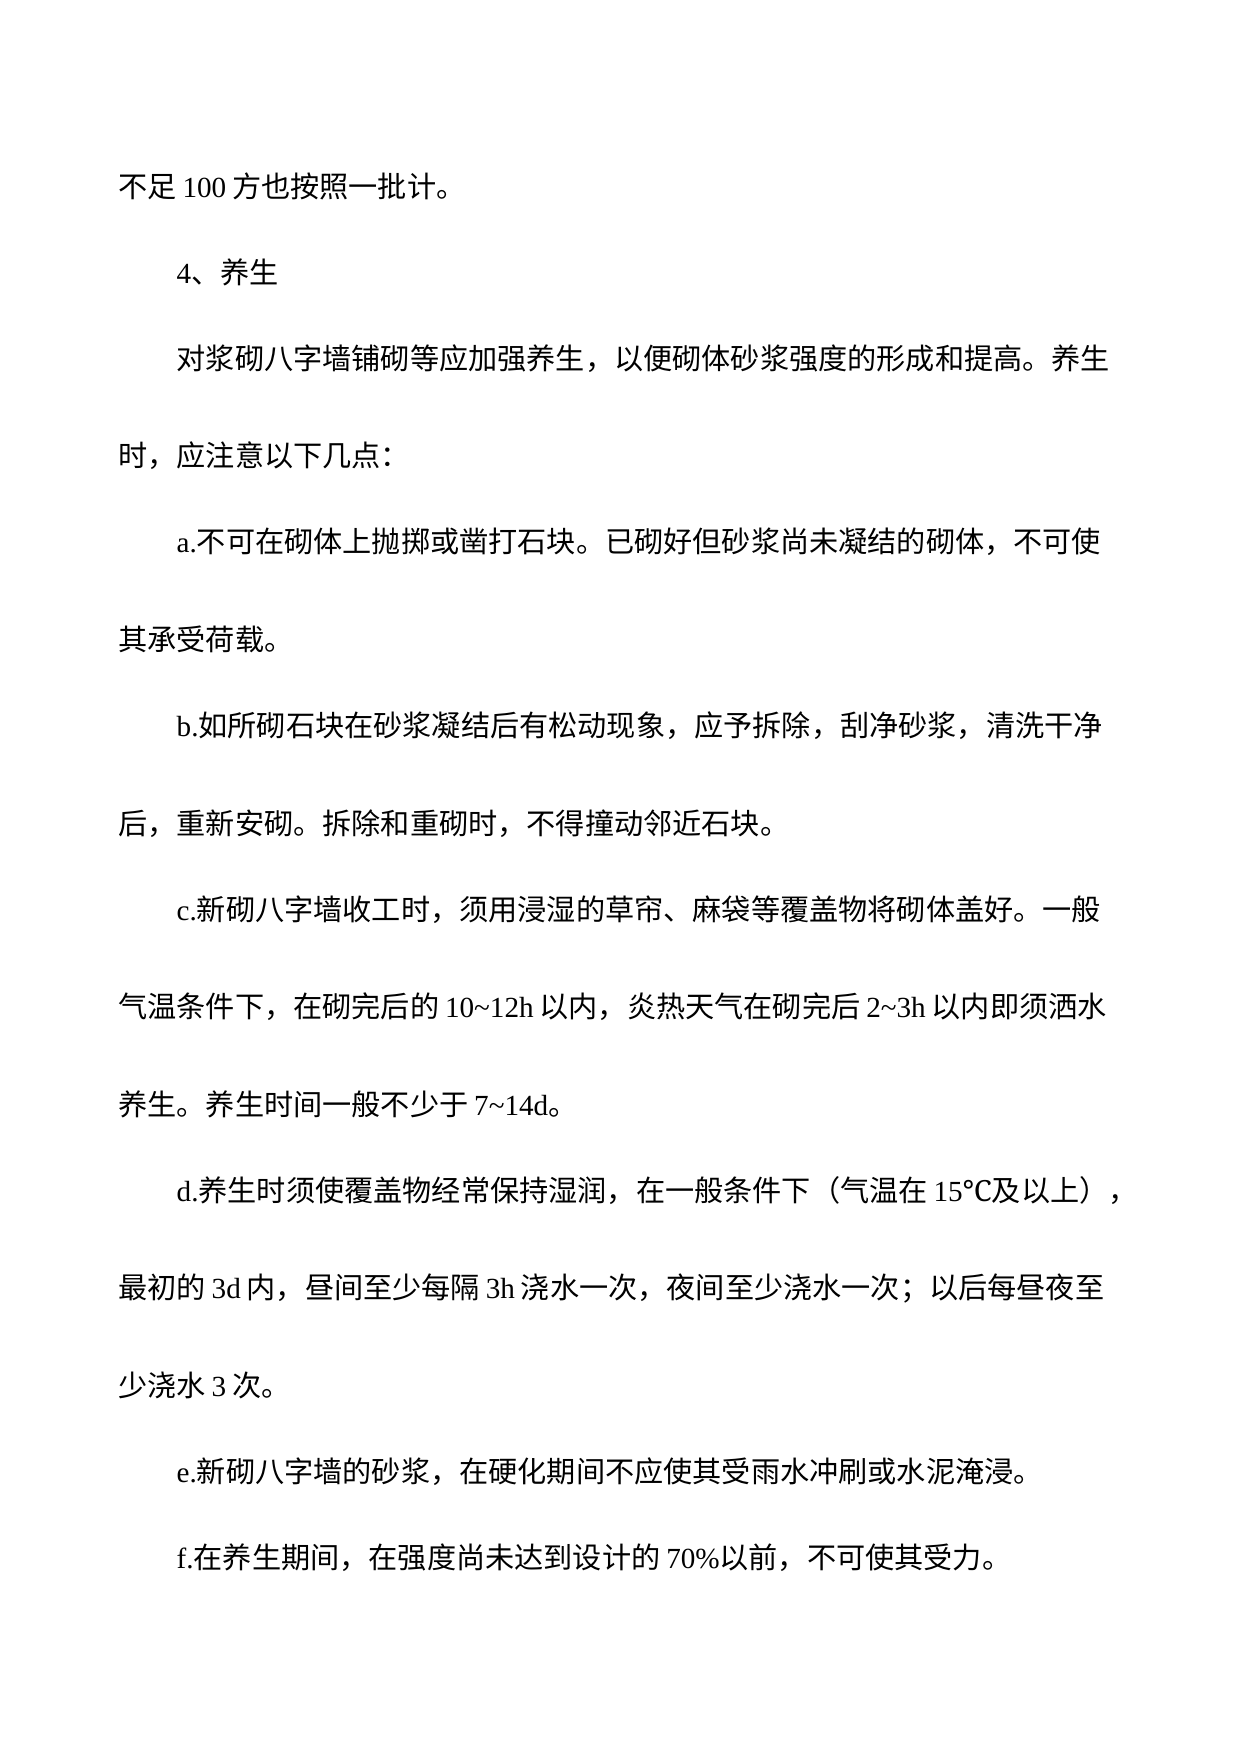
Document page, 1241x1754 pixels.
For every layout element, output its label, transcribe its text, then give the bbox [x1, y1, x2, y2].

text f.在养生期间，在强度尚未达到设计的70%以前，不可使其受力。 [118, 1523, 1122, 1588]
text c.新砌八字墙收工时，须用浸湿的草帘、麻袋等覆盖物将砌体盖好。一般气温条件下，在砌完后的10~12h以内，炎热天气在砌完后2~3h以内即须洒水养生。养生时间一般不少于7~14d。 [118, 875, 1122, 1135]
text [118, 152, 1122, 217]
text 对浆砌八字墙铺砌等应加强养生，以便砌体砂浆强度的形成和提高。养生时，应注意以下几点： [118, 324, 1122, 487]
text e.新砌八字墙的砂浆，在硬化期间不应使其受雨水冲刷或水泥淹浸。 [118, 1437, 1122, 1502]
text a.不可在砌体上抛掷或凿打石块。已砌好但砂浆尚未凝结的砌体，不可使其承受荷载。 [118, 508, 1122, 670]
text d.养生时须使覆盖物经常保持湿润，在一般条件下（气温在15℃及以上），最初的3d内，昼间至少每隔3h浇水一次，夜间至少浇水一次；以后每昼夜至少浇水3次。 [118, 1156, 1122, 1416]
text b.如所砌石块在砂浆凝结后有松动现象，应予拆除，刮净砂浆，清洗干净后，重新安砌。拆除和重砌时，不得撞动邻近石块。 [118, 691, 1122, 854]
text 4、养生 [118, 238, 1122, 303]
